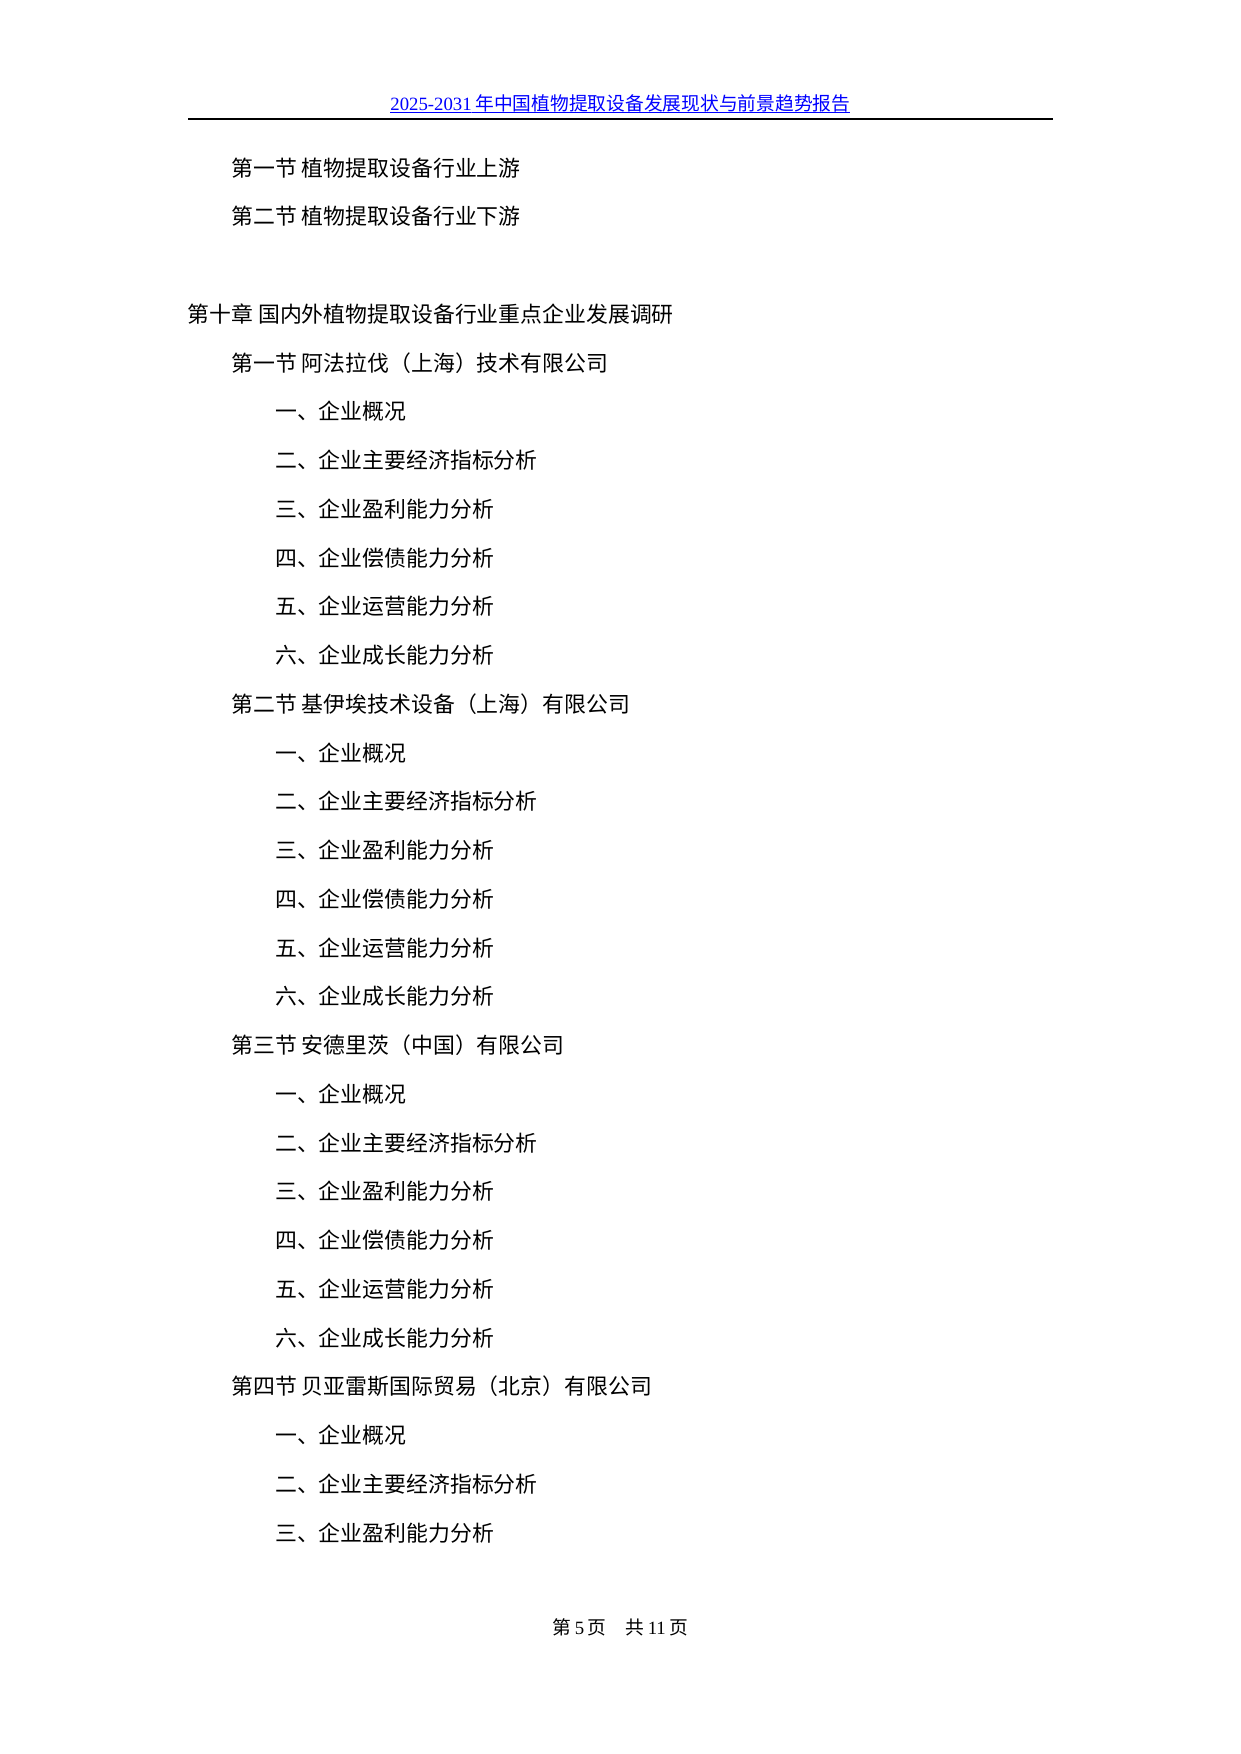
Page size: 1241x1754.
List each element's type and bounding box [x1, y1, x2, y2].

text [187, 150, 1053, 1548]
